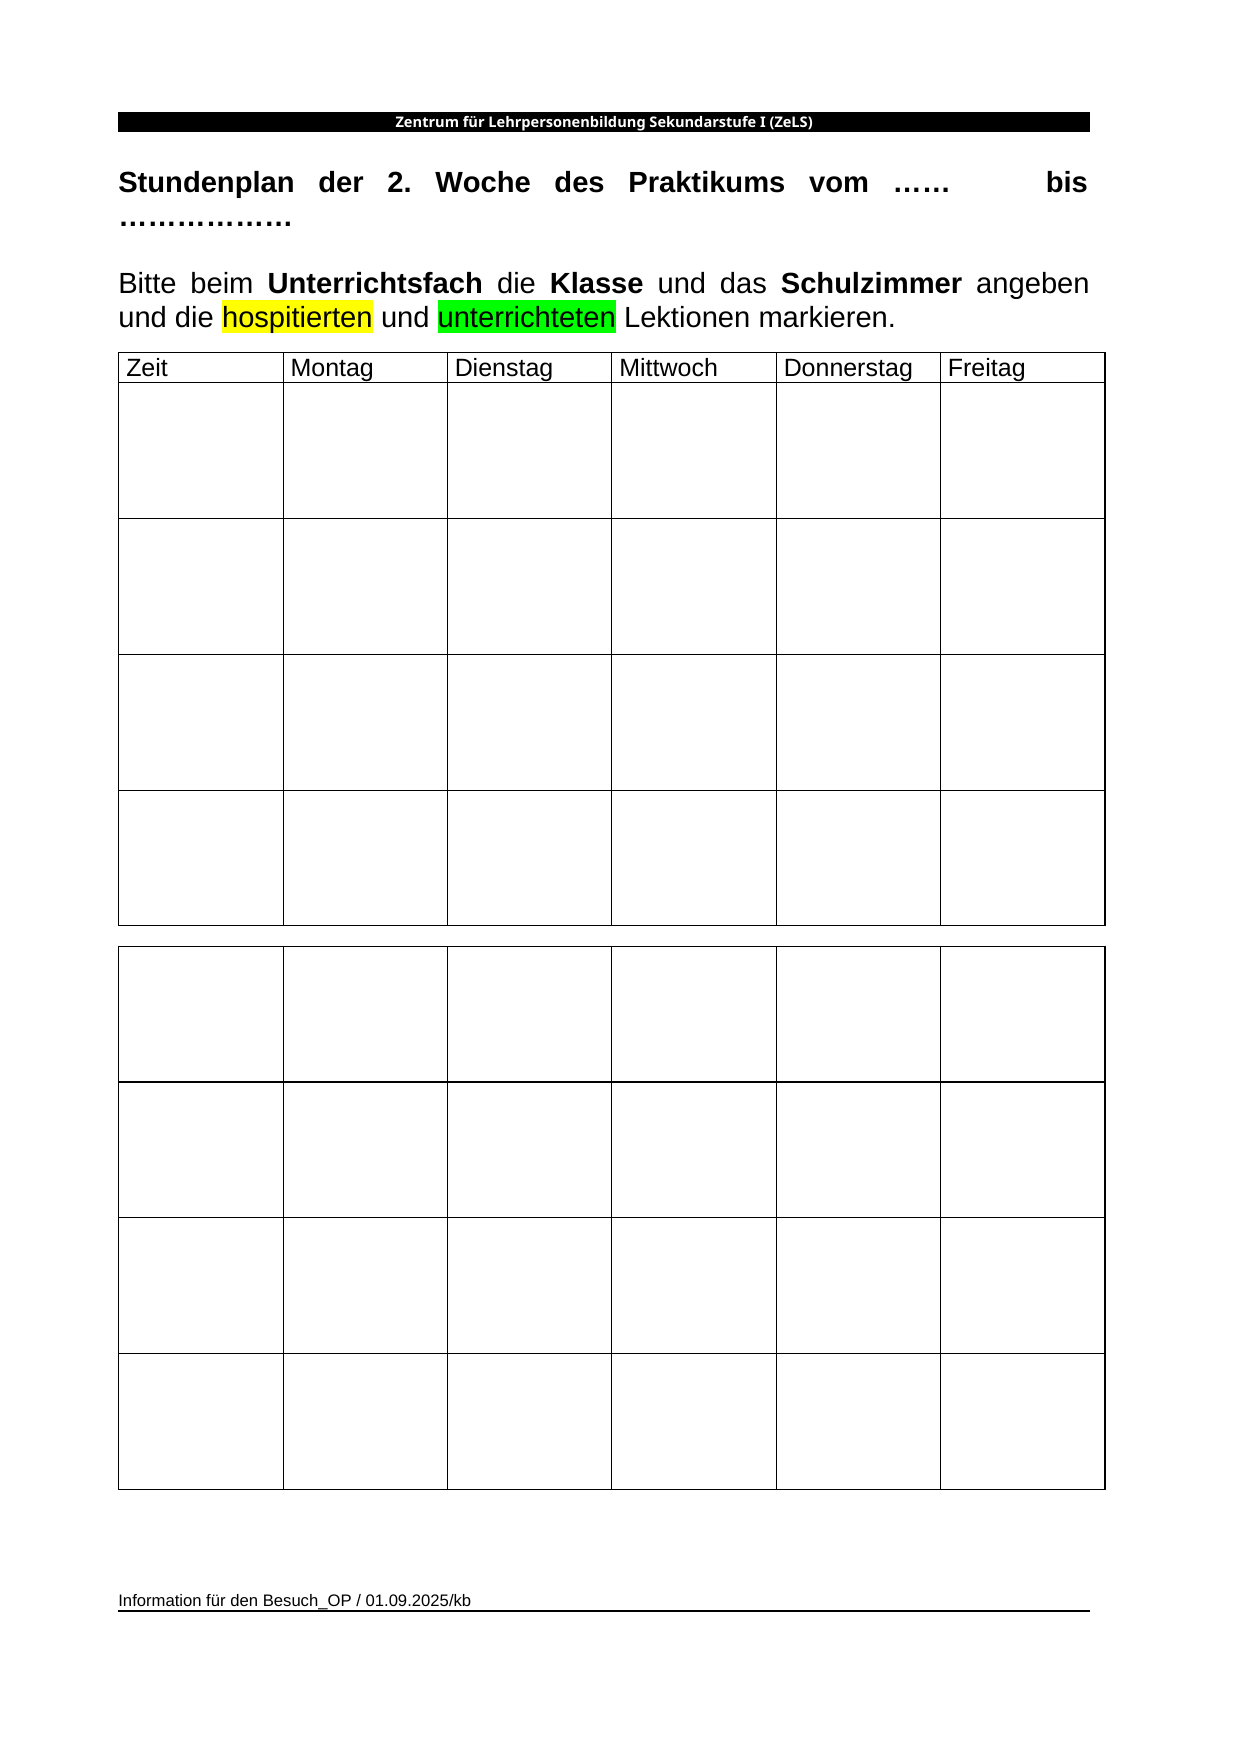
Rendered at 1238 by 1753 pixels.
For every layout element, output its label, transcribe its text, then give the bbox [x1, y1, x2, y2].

table_cell [941, 791, 1104, 925]
table_cell [612, 1218, 776, 1353]
table_cell [612, 655, 776, 789]
table_cell [448, 1354, 611, 1489]
table_cell [284, 519, 447, 654]
table_header Donnerstag [777, 353, 940, 382]
table_cell [119, 1354, 283, 1489]
table_cell [777, 1218, 940, 1353]
table_header [119, 947, 283, 1081]
table_cell [448, 519, 611, 654]
table_cell [941, 1354, 1104, 1489]
table_cell [777, 383, 940, 518]
table_cell [612, 1083, 776, 1217]
table_cell [448, 655, 611, 789]
table_cell [119, 383, 283, 518]
table_cell [448, 383, 611, 518]
table_cell [284, 655, 447, 789]
table_header Zeit [119, 353, 283, 382]
table_cell [448, 1218, 611, 1353]
table_cell [119, 1083, 283, 1217]
table_header [284, 947, 447, 1081]
table_cell [448, 791, 611, 925]
table_cell [941, 1083, 1104, 1217]
table_cell [612, 1354, 776, 1489]
table_cell [777, 1083, 940, 1217]
table_cell [119, 519, 283, 654]
table_cell [119, 791, 283, 925]
table_header [612, 947, 776, 1081]
table_header [448, 947, 611, 1081]
table_cell [284, 383, 447, 518]
table_cell [284, 791, 447, 925]
text Bitte beim Unterrichtsfach die Klasse und das Schulzimmer angeben und die hospitierten und unterrichteten Lektionen markieren. [118, 266, 1090, 333]
table_cell [941, 1218, 1104, 1353]
table_header Freitag [941, 353, 1104, 382]
table_cell [941, 655, 1104, 789]
table_cell [777, 791, 940, 925]
table_header Mittwoch [612, 353, 776, 382]
table_cell [612, 791, 776, 925]
table_header Montag [284, 353, 447, 382]
table_cell [941, 383, 1104, 518]
table_cell [284, 1083, 447, 1217]
table_cell [777, 655, 940, 789]
text Stundenplan der 2. Woche des Praktikums vom …… bis ……………… [118, 165, 1090, 232]
table_cell [941, 519, 1104, 654]
table_cell [777, 519, 940, 654]
table_cell [612, 519, 776, 654]
table_cell [777, 1354, 940, 1489]
table_header [777, 947, 940, 1081]
table_cell [284, 1354, 447, 1489]
table_cell [448, 1083, 611, 1217]
table_cell [612, 383, 776, 518]
table_cell [119, 1218, 283, 1353]
table_cell [119, 655, 283, 789]
table_cell [284, 1218, 447, 1353]
table_header Dienstag [448, 353, 611, 382]
table_header [941, 947, 1104, 1081]
